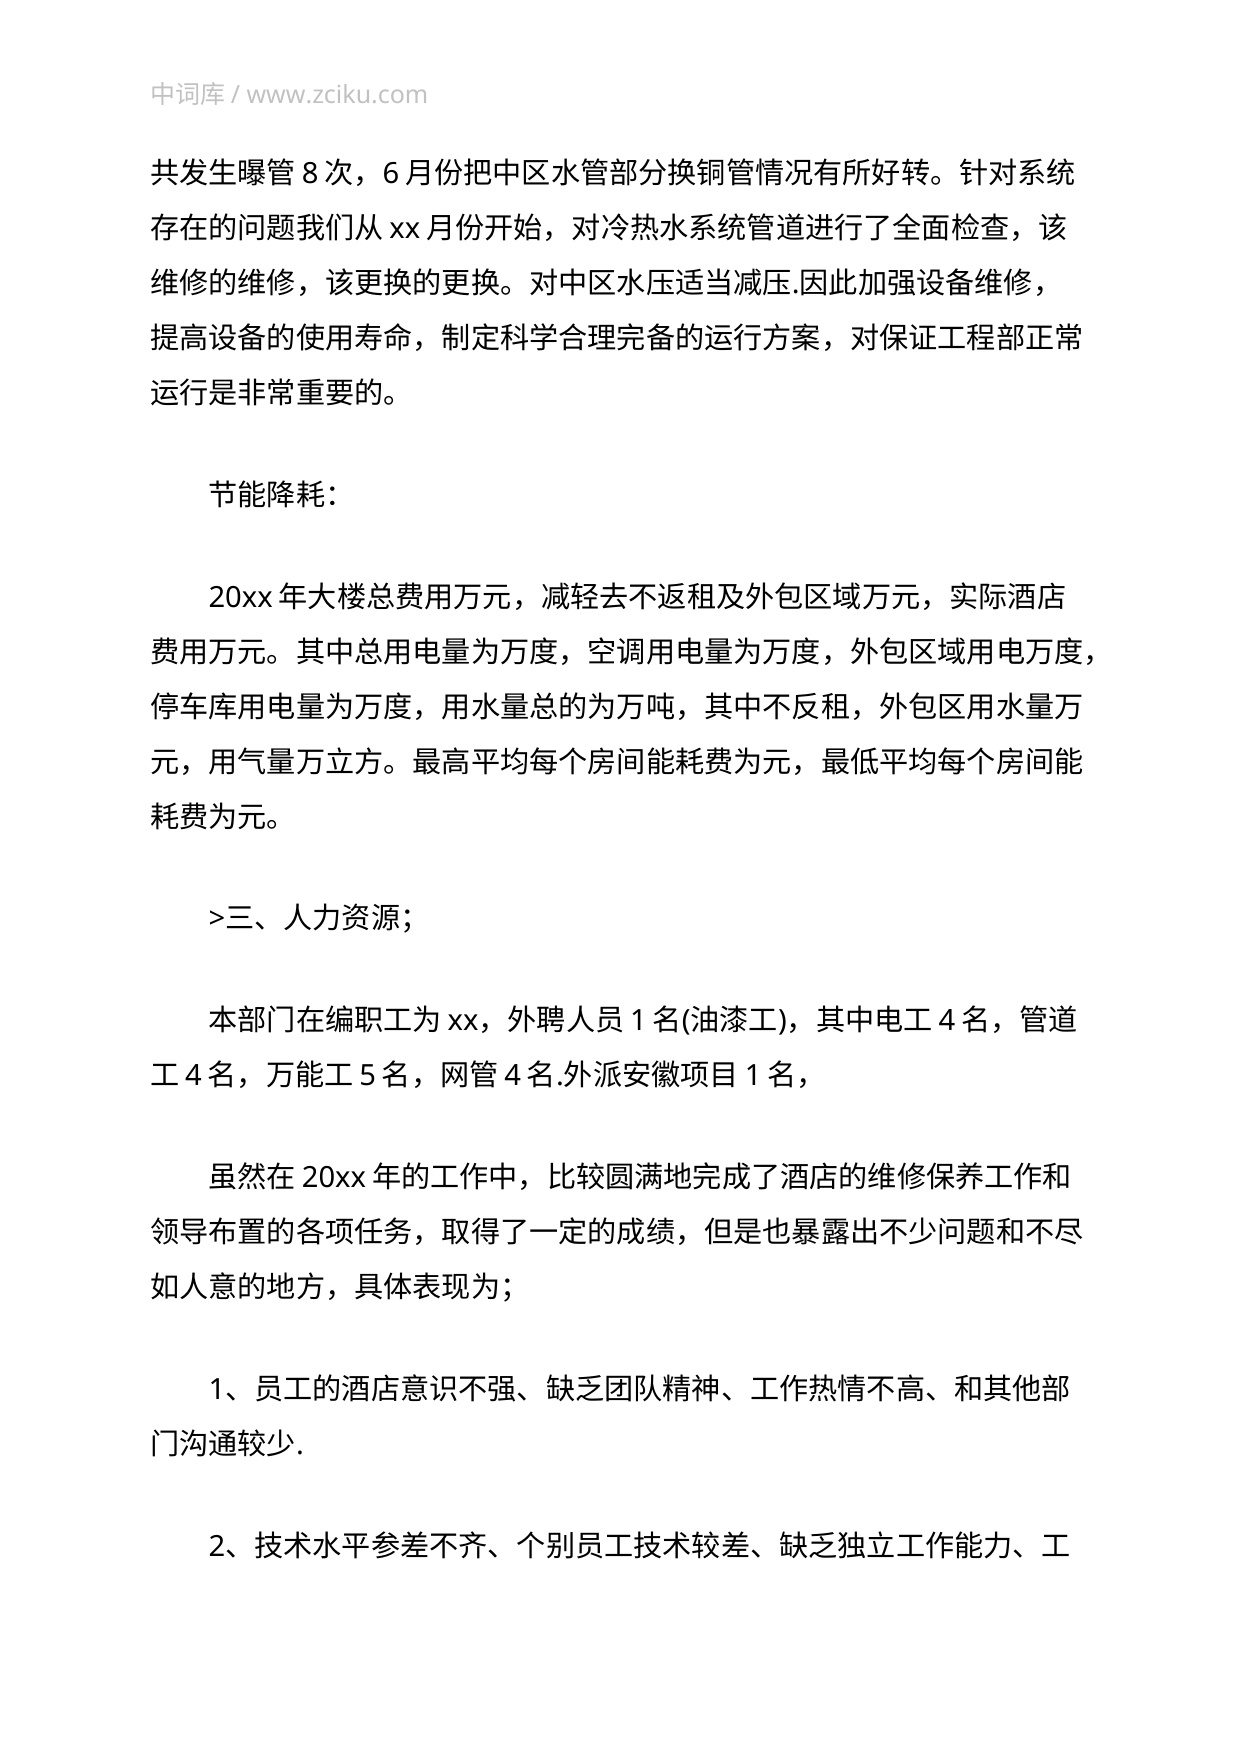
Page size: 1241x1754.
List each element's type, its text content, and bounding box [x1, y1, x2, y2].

text 本部门在编职工为xx，外聘人员1名(油漆工)，其中电工4名，管道工4名，万能工5名，网管4名.外派安徽项目1名， [150, 997, 1090, 1094]
text >三、人力资源； [150, 895, 1090, 937]
text 节能降耗： [150, 472, 1090, 514]
text 虽然在20xx年的工作中，比较圆满地完成了酒店的维修保养工作和领导布置的各项任务，取得了一定的成绩，但是也暴露出不少问题和不尽如人意的地方，具体表现为； [150, 1154, 1090, 1306]
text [150, 150, 1090, 412]
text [150, 1522, 1090, 1565]
text 1、员工的酒店意识不强、缺乏团队精神、工作热情不高、和其他部门沟通较少. [150, 1366, 1090, 1463]
text 20xx年大楼总费用万元，减轻去不返租及外包区域万元，实际酒店费用万元。其中总用电量为万度，空调用电量为万度，外包区域用电万度，停车库用电量为万度，用水量总的为万吨，其中不反租，外包区用水量万元，用气量万立方。最高平均每个房间能耗费为元，最低平均每个房间能耗费为元。 [150, 573, 1090, 835]
